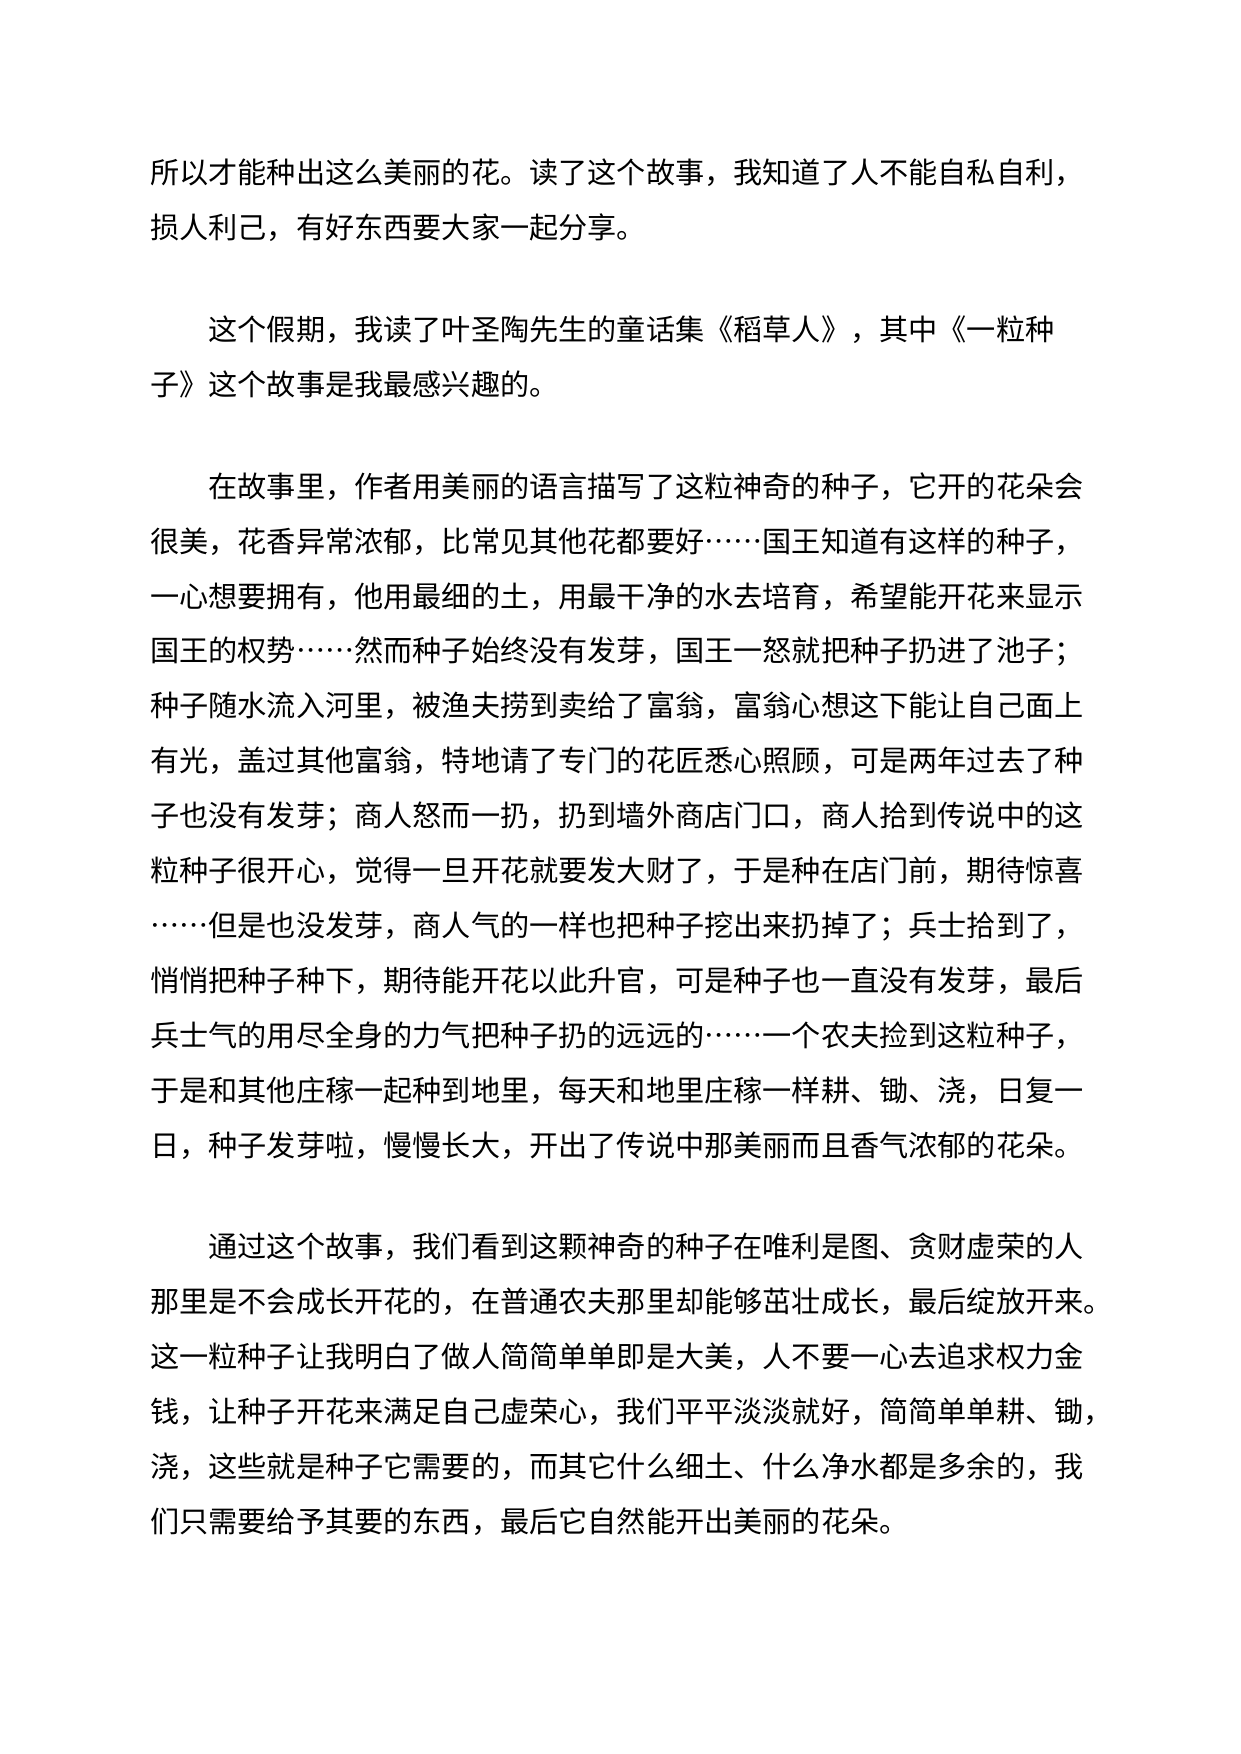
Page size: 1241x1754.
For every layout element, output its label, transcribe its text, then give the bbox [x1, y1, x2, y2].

text 通过这个故事，我们看到这颗神奇的种子在唯利是图、贪财虚荣的人那里是不会成长开花的，在普通农夫那里却能够茁壮成长，最后绽放开来。这一粒种子让我明白了做人简简单单即是大美，人不要一心去追求权力金钱，让种子开花来满足自己虚荣心，我们平平淡淡就好，简简单单耕、锄，浇，这些就是种子它需要的，而其它什么细土、什么净水都是多余的，我们只需要给予其要的东西，最后它自然能开出美丽的花朵。 [150, 1224, 1090, 1541]
text 在故事里，作者用美丽的语言描写了这粒神奇的种子，它开的花朵会很美，花香异常浓郁，比常见其他花都要好……国王知道有这样的种子，一心想要拥有，他用最细的土，用最干净的水去培育，希望能开花来显示国王的权势……然而种子始终没有发芽，国王一怒就把种子扔进了池子；种子随水流入河里，被渔夫捞到卖给了富翁，富翁心想这下能让自己面上有光，盖过其他富翁，特地请了专门的花匠悉心照顾，可是两年过去了种子也没有发芽；商人怒而一扔，扔到墙外商店门口，商人拾到传说中的这粒种子很开心，觉得一旦开花就要发大财了，于是种在店门前，期待惊喜……但是也没发芽，商人气的一样也把种子挖出来扔掉了；兵士拾到了，悄悄把种子种下，期待能开花以此升官，可是种子也一直没有发芽，最后兵士气的用尽全身的力气把种子扔的远远的……一个农夫捡到这粒种子，于是和其他庄稼一起种到地里，每天和地里庄稼一样耕、锄、浇，日复一日，种子发芽啦，慢慢长大，开出了传说中那美丽而且香气浓郁的花朵。 [150, 463, 1090, 1164]
text 这个假期，我读了叶圣陶先生的童话集《稻草人》，其中《一粒种子》这个故事是我最感兴趣的。 [150, 307, 1090, 404]
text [150, 150, 1090, 247]
